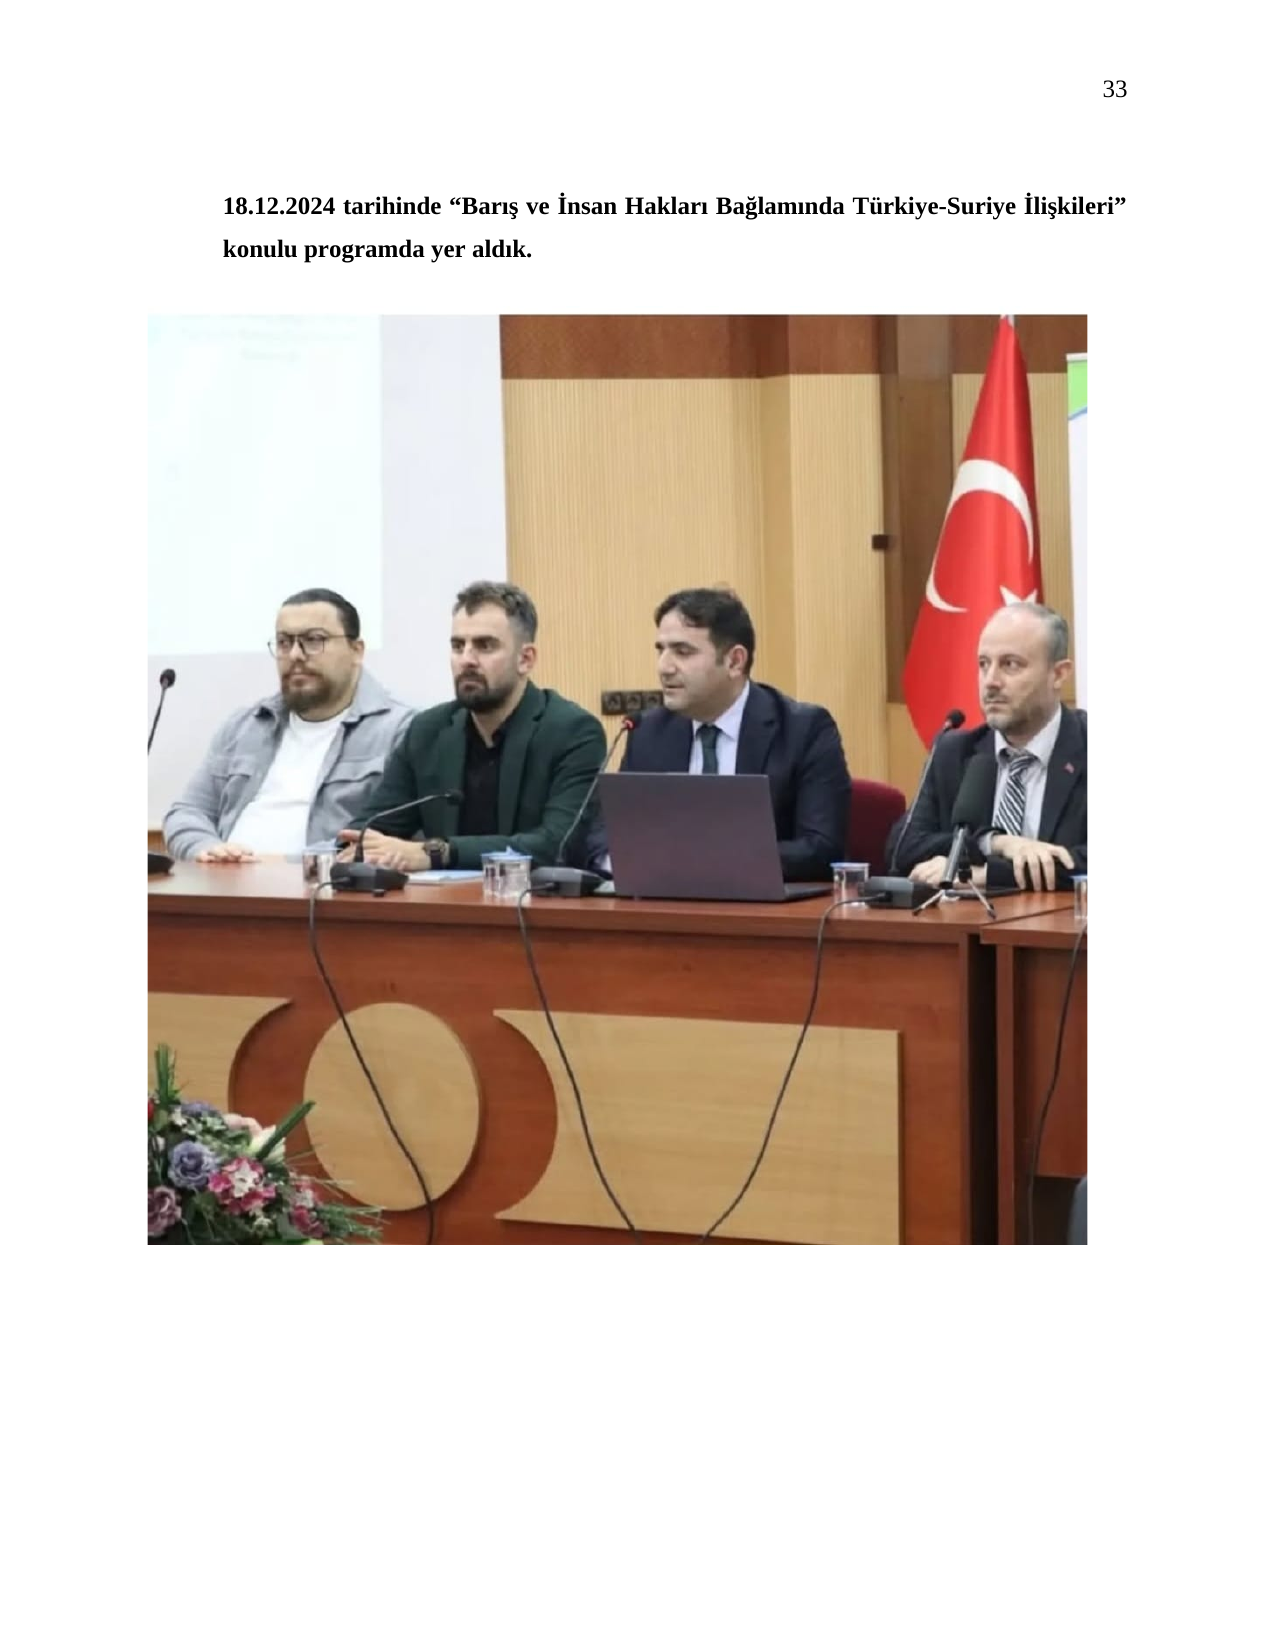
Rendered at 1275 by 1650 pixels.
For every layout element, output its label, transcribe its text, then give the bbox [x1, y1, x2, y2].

text 18.12.2024 tarihinde “Barış ve İnsan Hakları Bağlamında Türkiye-Suriye İlişkileri” konulu programda yer aldık. [223, 191, 1127, 263]
picture [147, 306, 1088, 1245]
